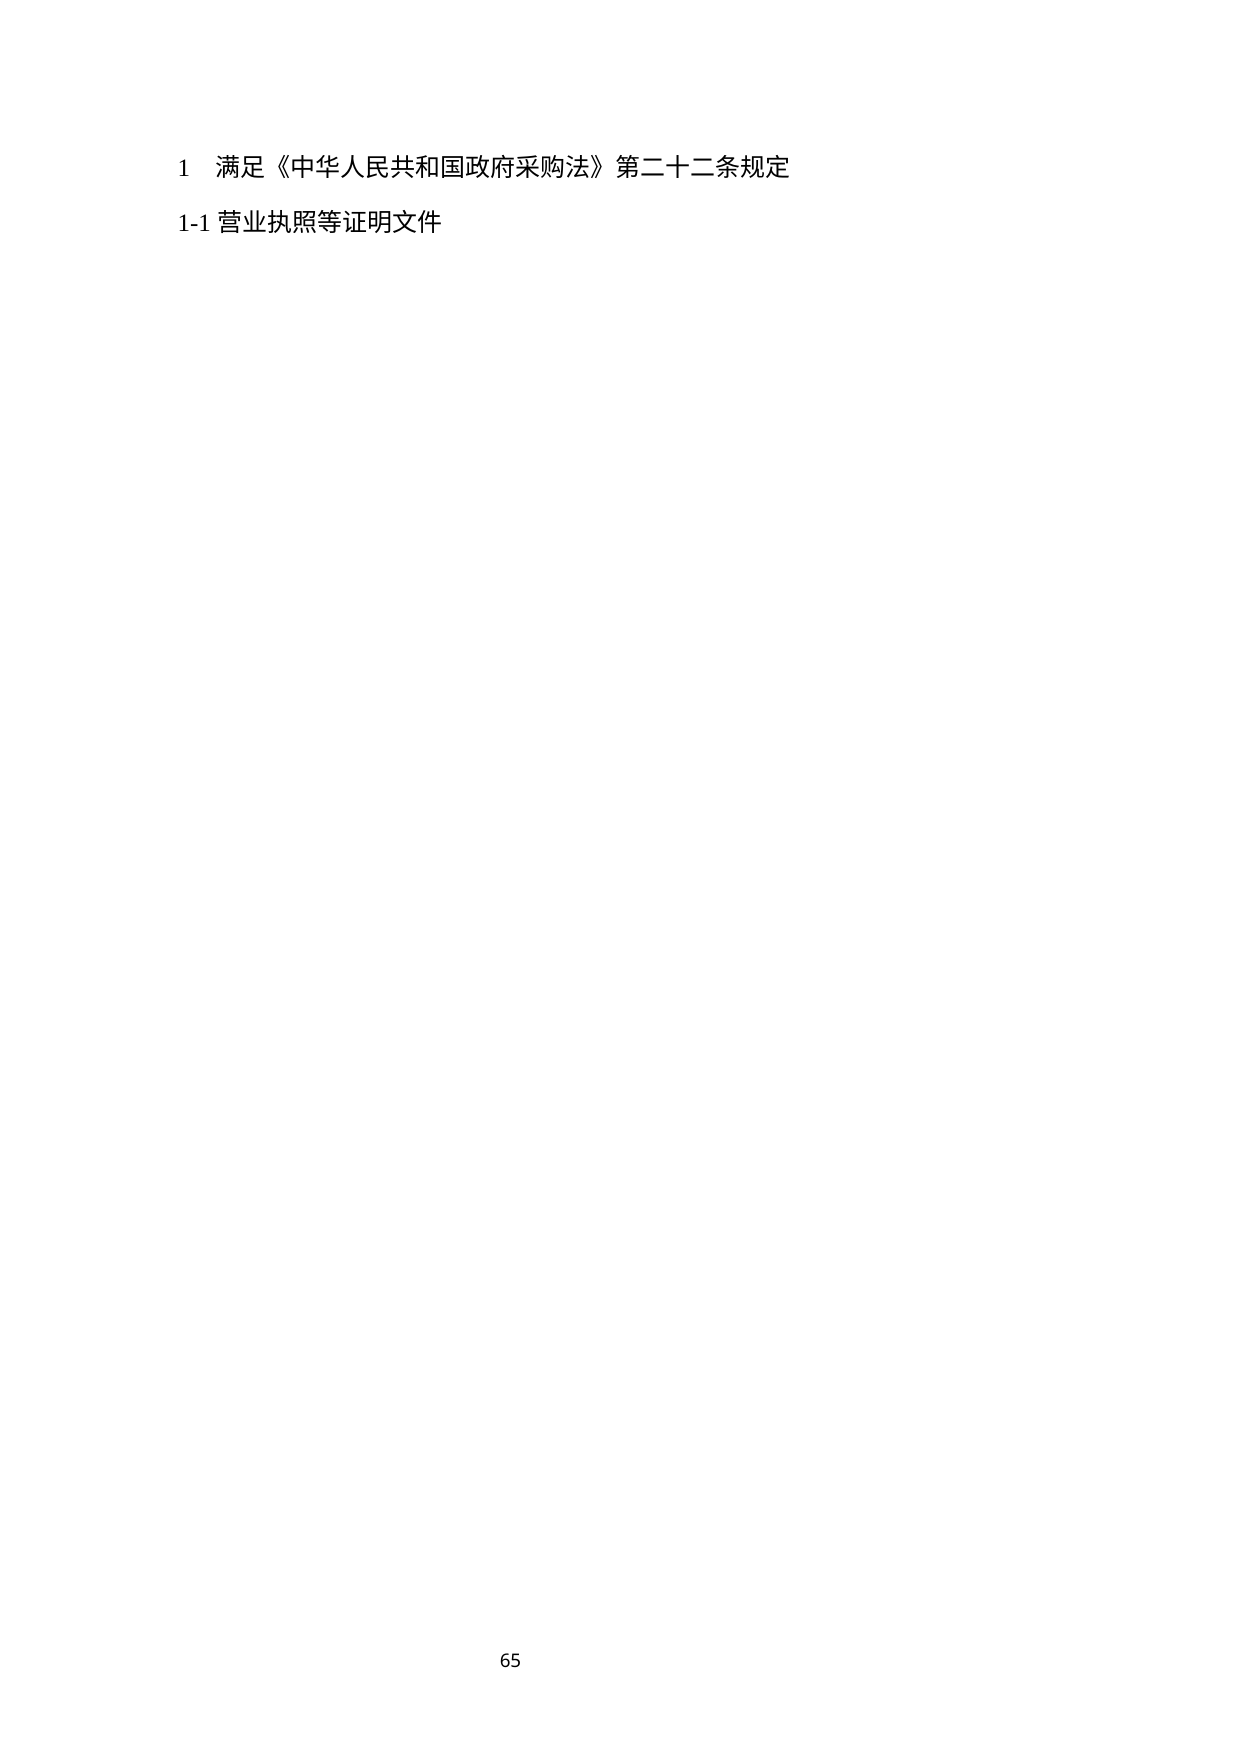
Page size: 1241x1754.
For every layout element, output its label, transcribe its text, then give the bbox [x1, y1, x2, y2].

list 满足《中华人民共和国政府采购法》第二十二条规定 [177, 148, 1122, 184]
text 1-1 营业执照等证明文件 [177, 202, 1122, 238]
